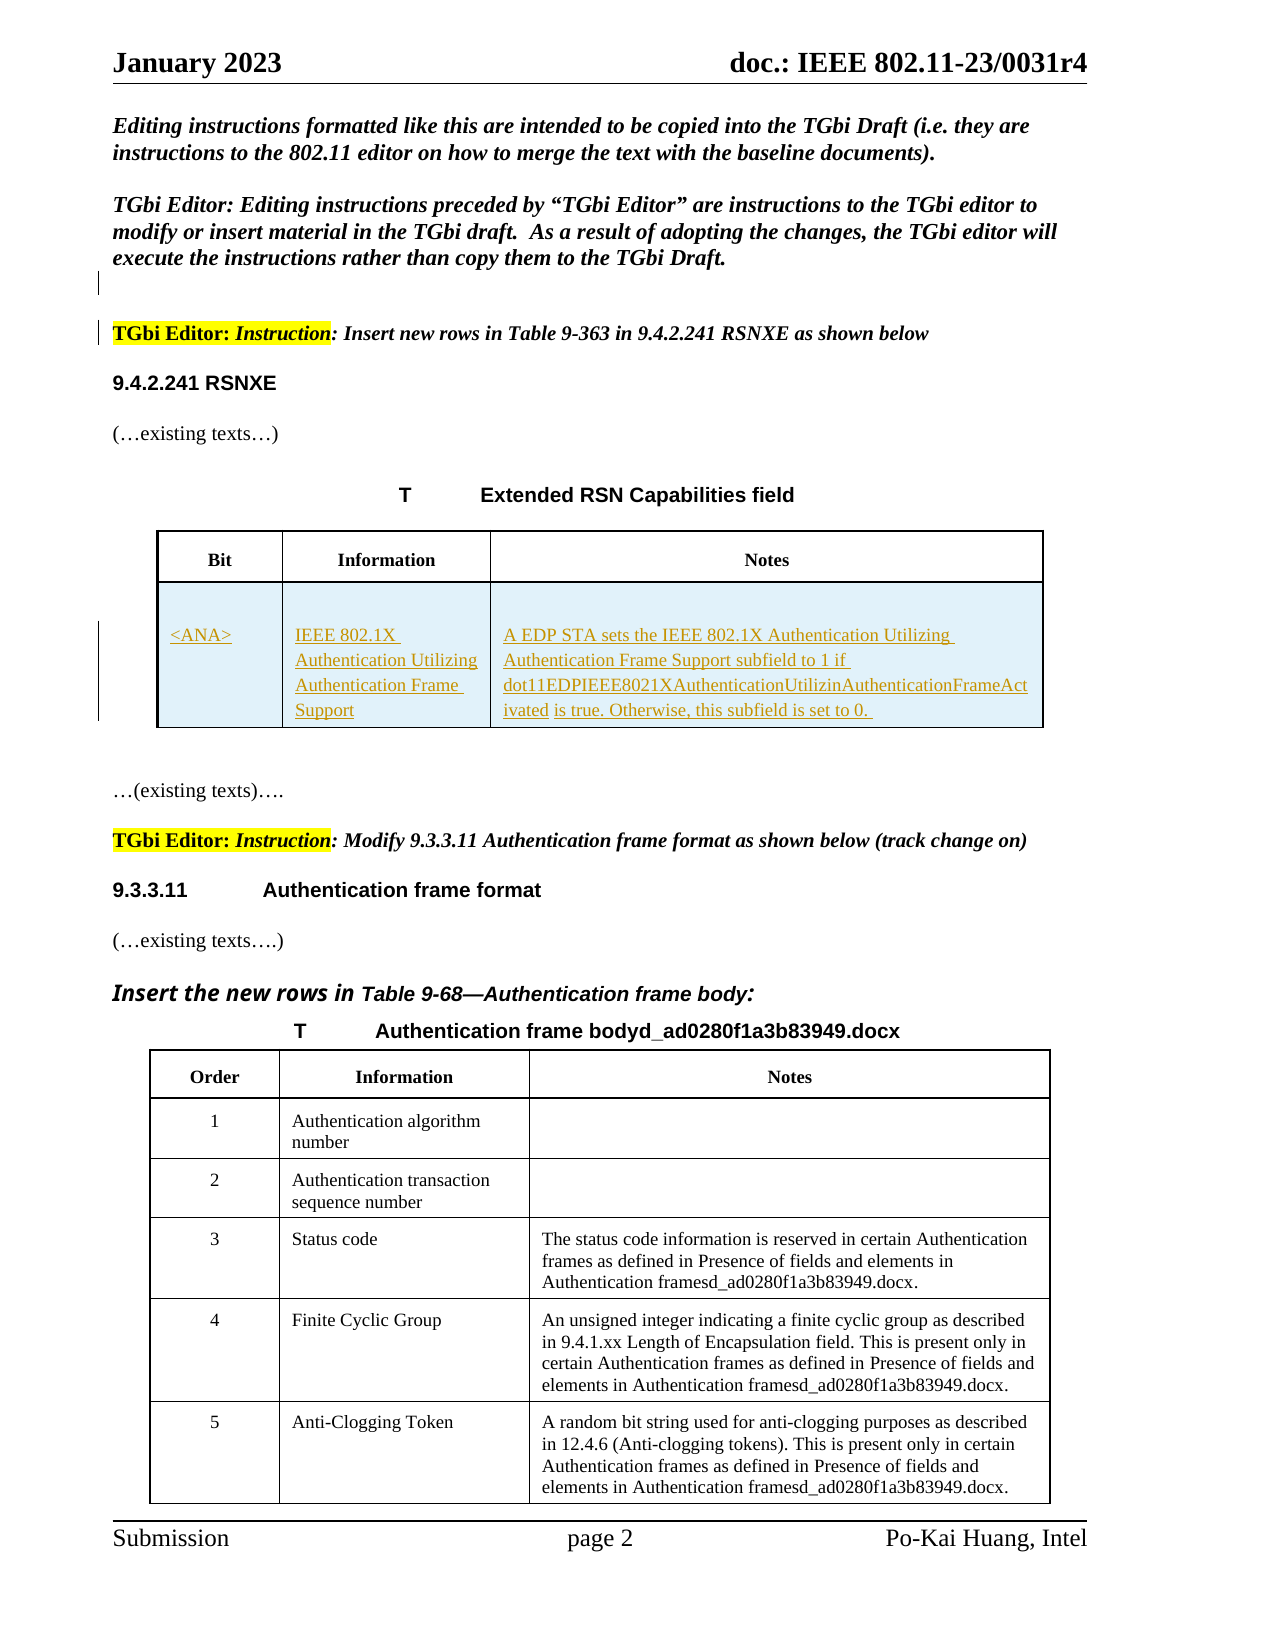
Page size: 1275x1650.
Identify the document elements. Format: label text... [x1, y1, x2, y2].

text …(existing texts)…. [112, 777, 1087, 802]
table_cell Notes [491, 532, 1042, 581]
table_cell 4 [151, 1299, 279, 1401]
table_cell Status code [280, 1218, 529, 1298]
table_cell Authentication algorithm number [280, 1099, 529, 1158]
table_cell A random bit string used for anti-clogging purposes as described in 12.4.6 (Anti-clogging tokens). This is present only in certain Authentication frames as defined in Presence of fields and elements in Authentication frames . [530, 1402, 1049, 1503]
table_cell Bit [159, 532, 282, 581]
table_cell Notes [530, 1051, 1049, 1097]
table_cell 1 [151, 1099, 279, 1158]
text (…existing texts….) [112, 927, 1087, 952]
table_cell 3 [151, 1218, 279, 1298]
table_cell [530, 1099, 1049, 1158]
text TGbi Editor: Editing instructions preceded by “TGbi Editor” are instructions to the TGbi editor to modify or insert material in the TGbi draft. As a result of adopting the changes, the TGbi editor will execute the instructions rather than copy them to the TGbi Draft. [112, 192, 1087, 271]
table_header Authentication frame body [150, 1008, 1050, 1048]
table_cell Information [283, 532, 490, 581]
list Authentication frame format [112, 877, 1087, 902]
text Insert the new rows in Table 9-68—Authentication frame body: [112, 977, 1087, 1008]
text Editing instructions formatted like this are intended to be copied into the TGbi Draft (i.e. they are instructions to the 802.11 editor on how to merge the text with the baseline documents). [112, 112, 1087, 165]
text TGbi Editor: Instruction: Modify 9.3.3.11 Authentication frame format as shown below (track change on) [112, 827, 1087, 852]
text (…existing texts…) [112, 420, 1087, 445]
table_cell An unsigned integer indicating a finite cyclic group as described in 9.4.1.xx Length of Encapsulation field. This is present only in certain Authentication frames as defined in Presence of fields and elements in Authentication frames . [530, 1299, 1049, 1401]
table_cell [530, 1159, 1049, 1217]
table_cell Finite Cyclic Group [280, 1299, 529, 1401]
table_cell Information [280, 1051, 529, 1097]
table_cell Anti-Clogging Token [280, 1402, 529, 1503]
table_cell 2 [151, 1159, 279, 1217]
table_cell Order [151, 1051, 279, 1097]
table_header Extended RSN Capabilities field [157, 469, 1043, 529]
table_cell The status code information is reserved in certain Authentication frames as defined in Presence of fields and elements in Authentication frames . [530, 1218, 1049, 1298]
text 9.4.2.241 RSNXE [112, 370, 1087, 395]
table_cell Authentication transaction sequence number [280, 1159, 529, 1217]
table_cell 5 [151, 1402, 279, 1503]
text TGbi Editor: Instruction: Insert new rows in Table 9-363 in 9.4.2.241 RSNXE as shown below [112, 320, 1087, 345]
